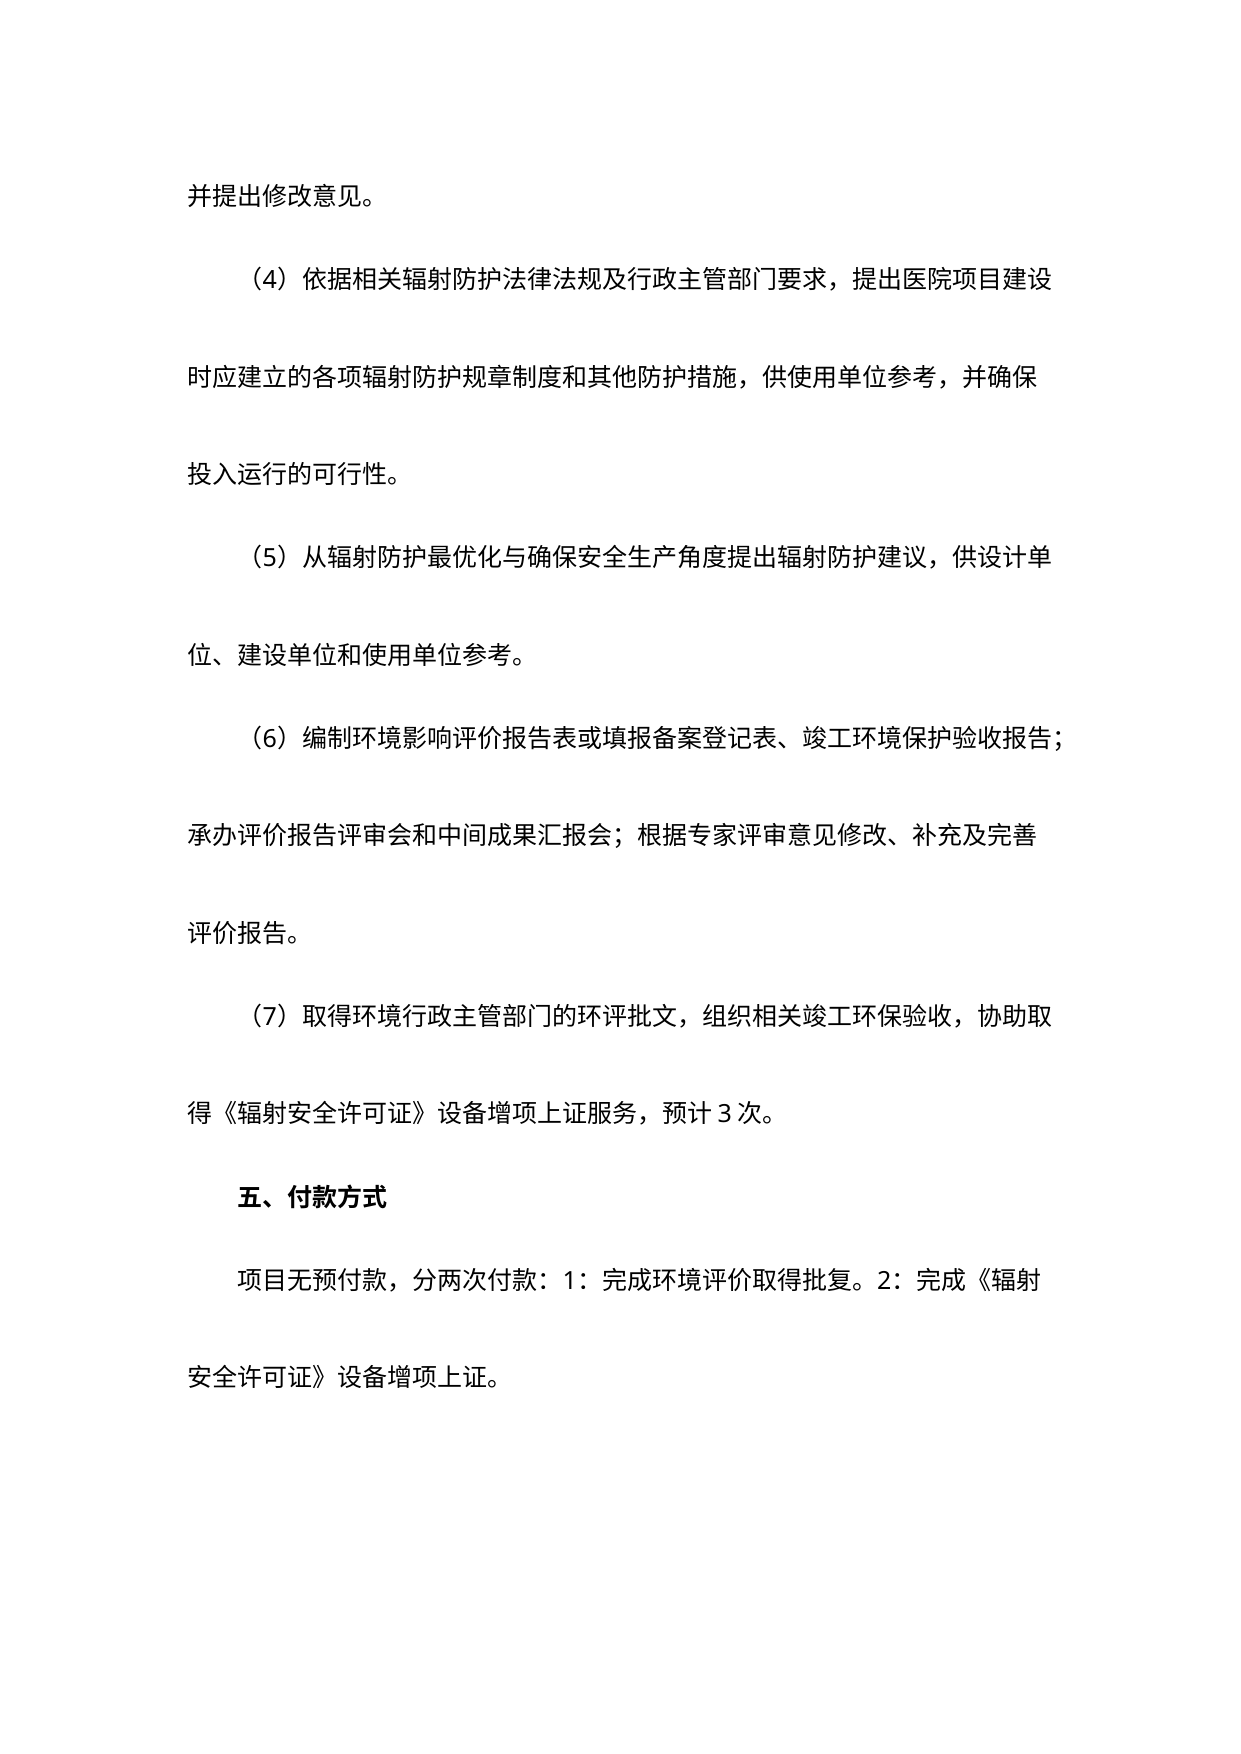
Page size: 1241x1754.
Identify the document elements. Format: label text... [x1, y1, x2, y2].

text （6）编制环境影响评价报告表或填报备案登记表、竣工环境保护验收报告；承办评价报告评审会和中间成果汇报会；根据专家评审意见修改、补充及完善评价报告。 [187, 704, 1053, 964]
text （7）取得环境行政主管部门的环评批文，组织相关竣工环保验收，协助取得《辐射安全许可证》设备增项上证服务，预计3次。 [187, 982, 1053, 1144]
text 五、付款方式 [187, 1163, 1053, 1228]
text （5）从辐射防护最优化与确保安全生产角度提出辐射防护建议，供设计单位、建设单位和使用单位参考。 [187, 523, 1053, 686]
text 项目无预付款，分两次付款：1：完成环境评价取得批复。2：完成《辐射安全许可证》设备增项上证。 [187, 1246, 1053, 1408]
text （4）依据相关辐射防护法律法规及行政主管部门要求，提出医院项目建设时应建立的各项辐射防护规章制度和其他防护措施，供使用单位参考，并确保投入运行的可行性。 [187, 245, 1053, 505]
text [187, 162, 1053, 227]
